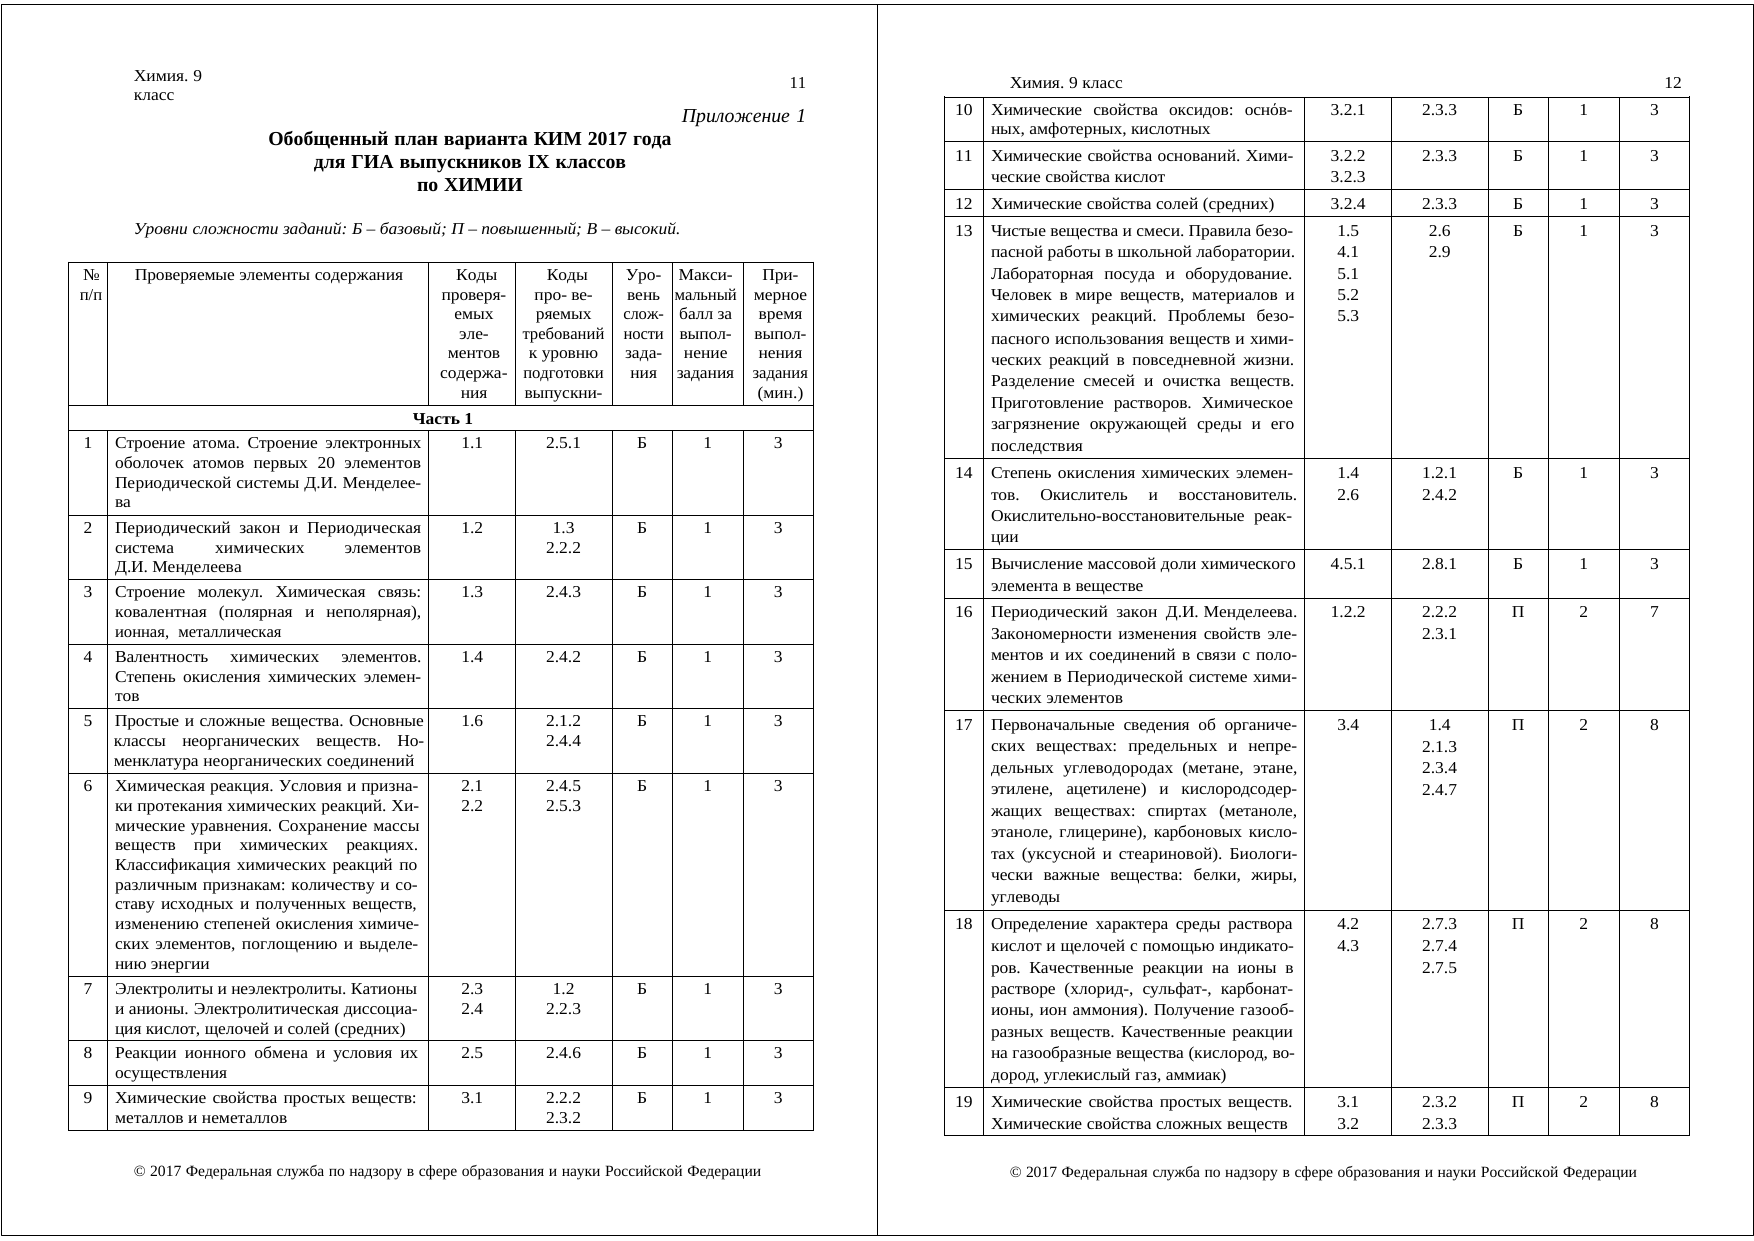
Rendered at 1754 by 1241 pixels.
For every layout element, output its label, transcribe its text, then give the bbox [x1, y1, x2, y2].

table_cell 4 [69, 645, 107, 708]
table_header Коды про- ве-ряемых требований к уровню подготовки выпускни- ков [516, 263, 612, 405]
table_cell 2.4.5 [516, 774, 612, 796]
table_cell Реакции ионного обмена и условия их осуществления [108, 1041, 428, 1085]
table_cell 1 [673, 580, 743, 644]
text © 2017 Федеральная служба по надзору в сфере образования и науки Российской Федерации [134, 1162, 763, 1180]
table_cell 2.5.3 [516, 796, 612, 976]
table_cell Химическая реакция. Условия и призна- [108, 774, 428, 796]
table_cell 1 [69, 431, 107, 515]
table_cell 2.4.2 [516, 645, 612, 708]
text Уровни сложности заданий: Б – базовый; П – повышенный; В – высокий. [134, 219, 1702, 238]
table_cell 9 [69, 1086, 107, 1130]
table_cell Электролиты и неэлектролиты. Катионы [108, 977, 428, 999]
table_cell 2.5 [429, 1041, 515, 1085]
table_header Проверяемые элементы содержания [108, 263, 428, 405]
table_header Уро- вень слож- ности зада- ния [613, 263, 672, 405]
text © 2017 Федеральная служба по надзору в сфере образования и науки Российской Федерации [1009, 1163, 1702, 1181]
table_cell 5 [69, 709, 107, 773]
table_cell ставу исходных и полученных веществ, [108, 895, 428, 914]
table_cell 1.2 [429, 516, 515, 579]
text по ХИМИИ [267, 173, 673, 196]
table_cell 3 [744, 774, 813, 976]
table_cell 3 [744, 580, 813, 644]
table_cell 1.4 [429, 645, 515, 708]
table_cell 2 [69, 516, 107, 579]
table_cell 1.1 [429, 431, 515, 515]
text Приложение 1 [677, 103, 806, 126]
table_cell 3 [744, 709, 813, 773]
table_cell 2.1.2 2.4.4 [516, 709, 612, 773]
table_cell Б [613, 516, 672, 579]
table_cell различным признакам: количеству и со- [108, 875, 428, 895]
table_cell 8 [69, 1041, 107, 1085]
text Химия. 9 класс 12 [1009, 73, 1702, 92]
table_cell 1 [673, 1041, 743, 1085]
table_cell мические уравнения. Сохранение массы [108, 816, 428, 835]
table_cell Периодический закон и Периодическая система химических элементов Д.И. Менделеева [108, 516, 428, 579]
table_cell 2.4.6 [516, 1041, 612, 1085]
table_cell Строение атома. Строение электронных оболочек атомов первых 20 элементов Периодической системы Д.И. Менделее- ва [108, 431, 428, 515]
table_cell 6 [69, 774, 107, 976]
table_cell 1 [673, 431, 743, 515]
table_cell Б [613, 977, 672, 1040]
table_cell 1.3 2.2.2 [516, 516, 612, 579]
table_cell 2.3 [429, 977, 515, 999]
table_cell Б [613, 774, 672, 976]
table_cell 2.1 [429, 774, 515, 796]
table_cell 3 [744, 1041, 813, 1085]
table_cell ских элементов, поглощению и выделе- [108, 934, 428, 954]
text Химия. 9 класс [134, 66, 245, 104]
table_cell ция кислот, щелочей и солей (средних) [108, 1019, 428, 1040]
table_cell 3 [69, 580, 107, 644]
table_cell 2.4 [429, 999, 515, 1040]
table_cell 2.2 [429, 796, 515, 976]
table_cell 1.6 [429, 709, 515, 773]
table_cell Химические свойства простых веществ: металлов и неметаллов [108, 1086, 428, 1130]
table_cell 3 [744, 977, 813, 1040]
table_cell Б [613, 1086, 672, 1130]
table_cell 7 [69, 977, 107, 1040]
table_cell 2.2.2 2.3.2 [516, 1086, 612, 1130]
table_header При- мерное время выпол- нения задания (мин.) [744, 263, 813, 405]
table_cell и анионы. Электролитическая диссоциа- [108, 999, 428, 1018]
table_cell Строение молекул. Химическая связь: ковалентная (полярная и неполярная), ионная, металлическая [108, 580, 428, 644]
table_cell 1.2 [516, 977, 612, 999]
table_cell 3 [744, 516, 813, 579]
table_cell Б [613, 709, 672, 773]
table_cell 1 [673, 1086, 743, 1130]
table_cell Часть 1 [69, 406, 813, 430]
table_cell ки протекания химических реакций. Хи- [108, 796, 428, 816]
table_cell 3.1 [429, 1086, 515, 1130]
text 11 [677, 73, 806, 92]
table_cell изменению степеней окисления химиче- [108, 915, 428, 934]
table_cell 2.2.3 [516, 999, 612, 1040]
table_cell Б [613, 431, 672, 515]
subtitle Обобщенный план варианта КИМ 2017 года для ГИА выпускников IX классов [267, 127, 673, 173]
table_cell 1 [673, 774, 743, 976]
table_cell Классификация химических реакций по [108, 855, 428, 875]
table_cell Б [613, 645, 672, 708]
table_cell Валентность химических элементов. Степень окисления химических элемен- тов [108, 645, 428, 708]
table_cell 1 [673, 516, 743, 579]
table_cell Простые и сложные вещества. Основные классы неорганических веществ. Но- менклатура неорганических соединений [108, 709, 428, 773]
table_cell 1.3 [429, 580, 515, 644]
table_cell нию энергии [108, 954, 428, 976]
table_cell 3 [744, 431, 813, 515]
table_cell 2.4.3 [516, 580, 612, 644]
table_cell Б [613, 580, 672, 644]
table_cell 2.5.1 [516, 431, 612, 515]
table_header № п/п [69, 263, 107, 405]
table_cell 1 [673, 709, 743, 773]
table_cell Б [613, 1041, 672, 1085]
table_header Макси- мальный балл за выпол- нение задания [673, 263, 743, 405]
table_cell 3 [744, 645, 813, 708]
table_cell веществ при химических реакциях. [108, 835, 428, 855]
table_header Коды проверя- емых эле- ментов содержа- ния [429, 263, 515, 405]
table_cell 1 [673, 977, 743, 1040]
table_cell 1 [673, 645, 743, 708]
table_cell 3 [744, 1086, 813, 1130]
